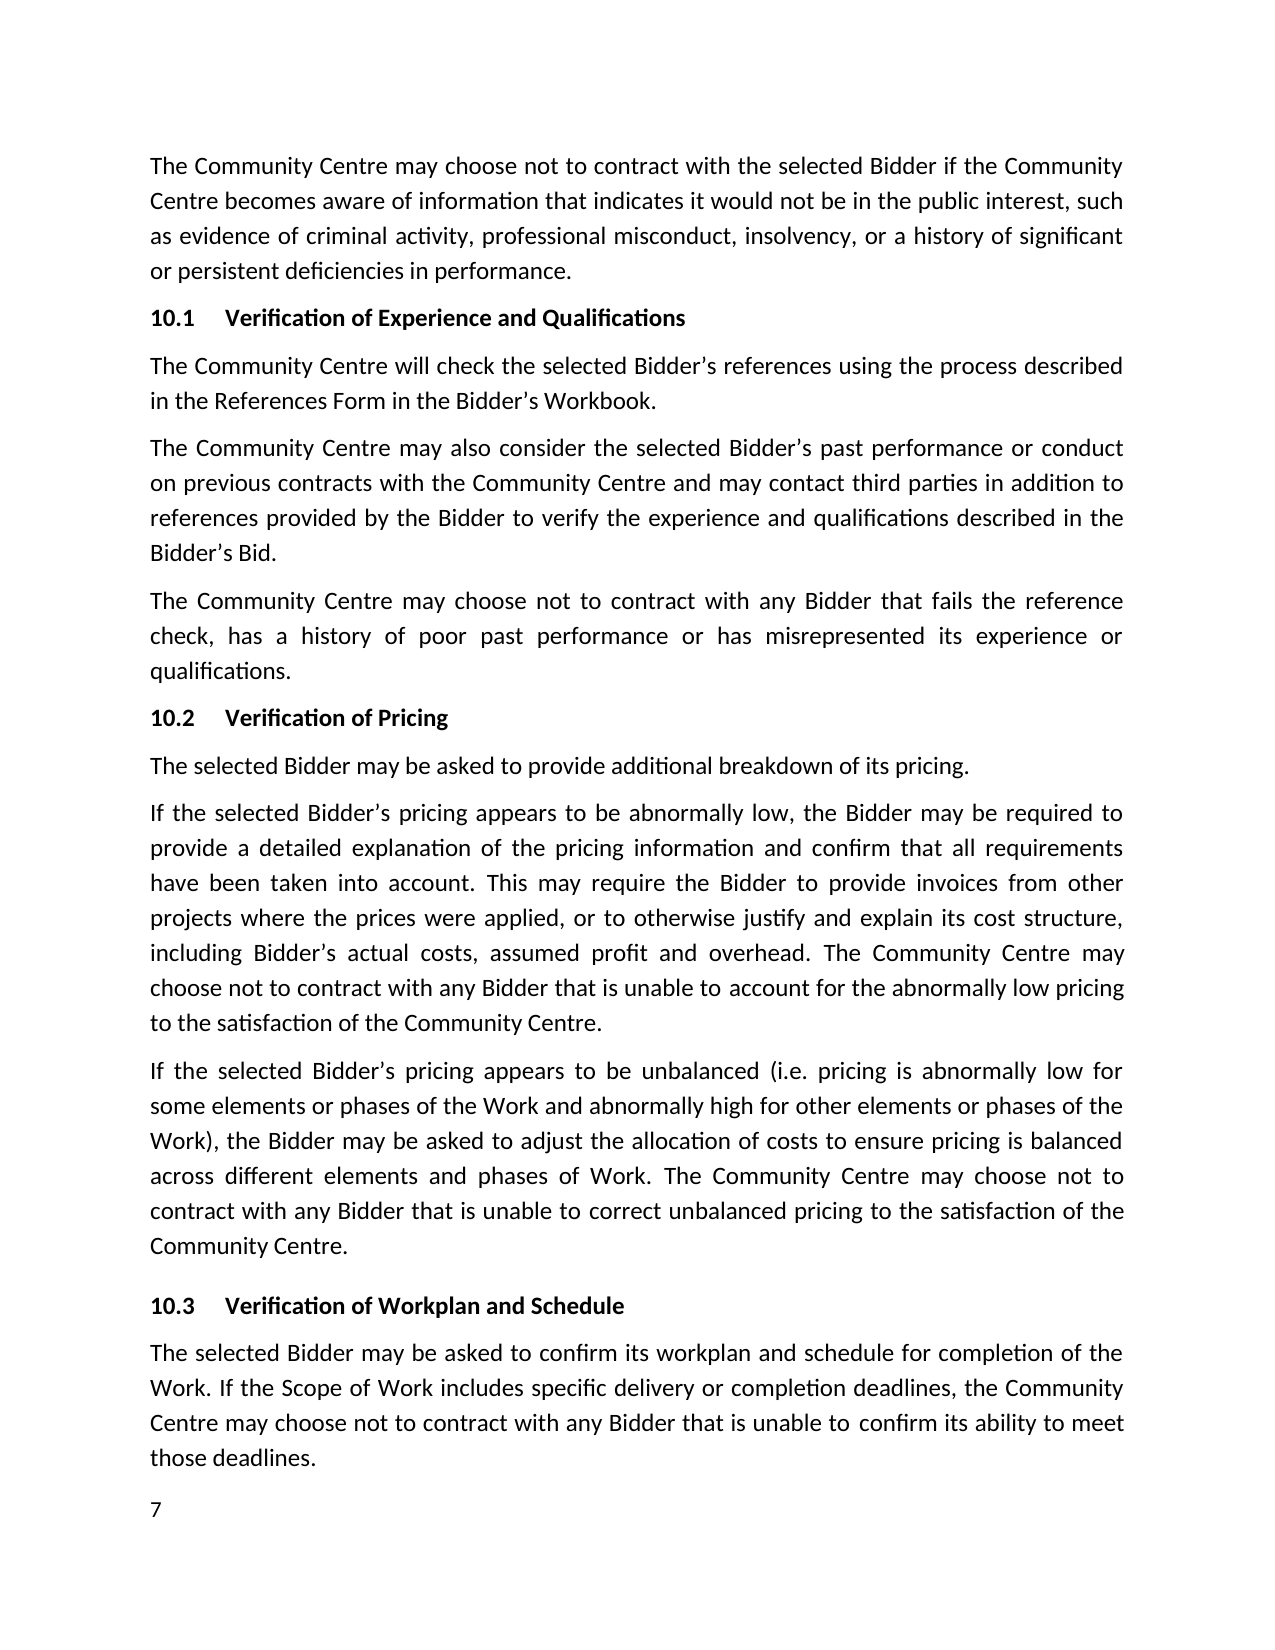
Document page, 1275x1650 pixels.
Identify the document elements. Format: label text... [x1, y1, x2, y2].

text The selected Bidder may be asked to provide additional breakdown of its pricing. [150, 750, 1125, 781]
subtitle Verification of Experience and Qualifications [150, 302, 1125, 333]
text The selected Bidder may be asked to confirm its workplan and schedule for completion of the Work. If the Scope of Work includes specific delivery or completion deadlines, the Community Centre may choose not to contract with any Bidder that is unable to confirm its ability to meet those deadlines. [150, 1337, 1125, 1473]
text The Community Centre will check the selected Bidder’s references using the process described in the References Form in the Bidder’s Workbook. [150, 350, 1125, 416]
text If the selected Bidder’s pricing appears to be unbalanced (i.e. pricing is abnormally low for some elements or phases of the Work and abnormally high for other elements or phases of the Work), the Bidder may be asked to adjust the allocation of costs to ensure pricing is balanced across different elements and phases of Work. The Community Centre may choose not to contract with any Bidder that is unable to correct unbalanced pricing to the satisfaction of the Community Centre. [150, 1055, 1125, 1261]
text If the selected Bidder’s pricing appears to be abnormally low, the Bidder may be required to provide a detailed explanation of the pricing information and confirm that all requirements have been taken into account. This may require the Bidder to provide invoices from other projects where the prices were applied, or to otherwise justify and explain its cost structure, including Bidder’s actual costs, assumed profit and overhead. The Community Centre may choose not to contract with any Bidder that is unable to account for the abnormally low pricing to the satisfaction of the Community Centre. [150, 797, 1125, 1038]
subtitle 10.3 Verification of Workplan and Schedule [150, 1290, 1125, 1321]
text The Community Centre may choose not to contract with the selected Bidder if the Community Centre becomes aware of information that indicates it would not be in the public interest, such as evidence of criminal activity, professional misconduct, insolvency, or a history of significant or persistent deficiencies in performance. [150, 150, 1125, 286]
subtitle Verification of Pricing [150, 702, 1125, 733]
text The Community Centre may choose not to contract with any Bidder that fails the reference check, has a history of poor past performance or has misrepresented its experience or qualifications. [150, 585, 1125, 686]
text The Community Centre may also consider the selected Bidder’s past performance or conduct on previous contracts with the Community Centre and may contact third parties in addition to references provided by the Bidder to verify the experience and qualifications described in the Bidder’s Bid. [150, 432, 1125, 568]
